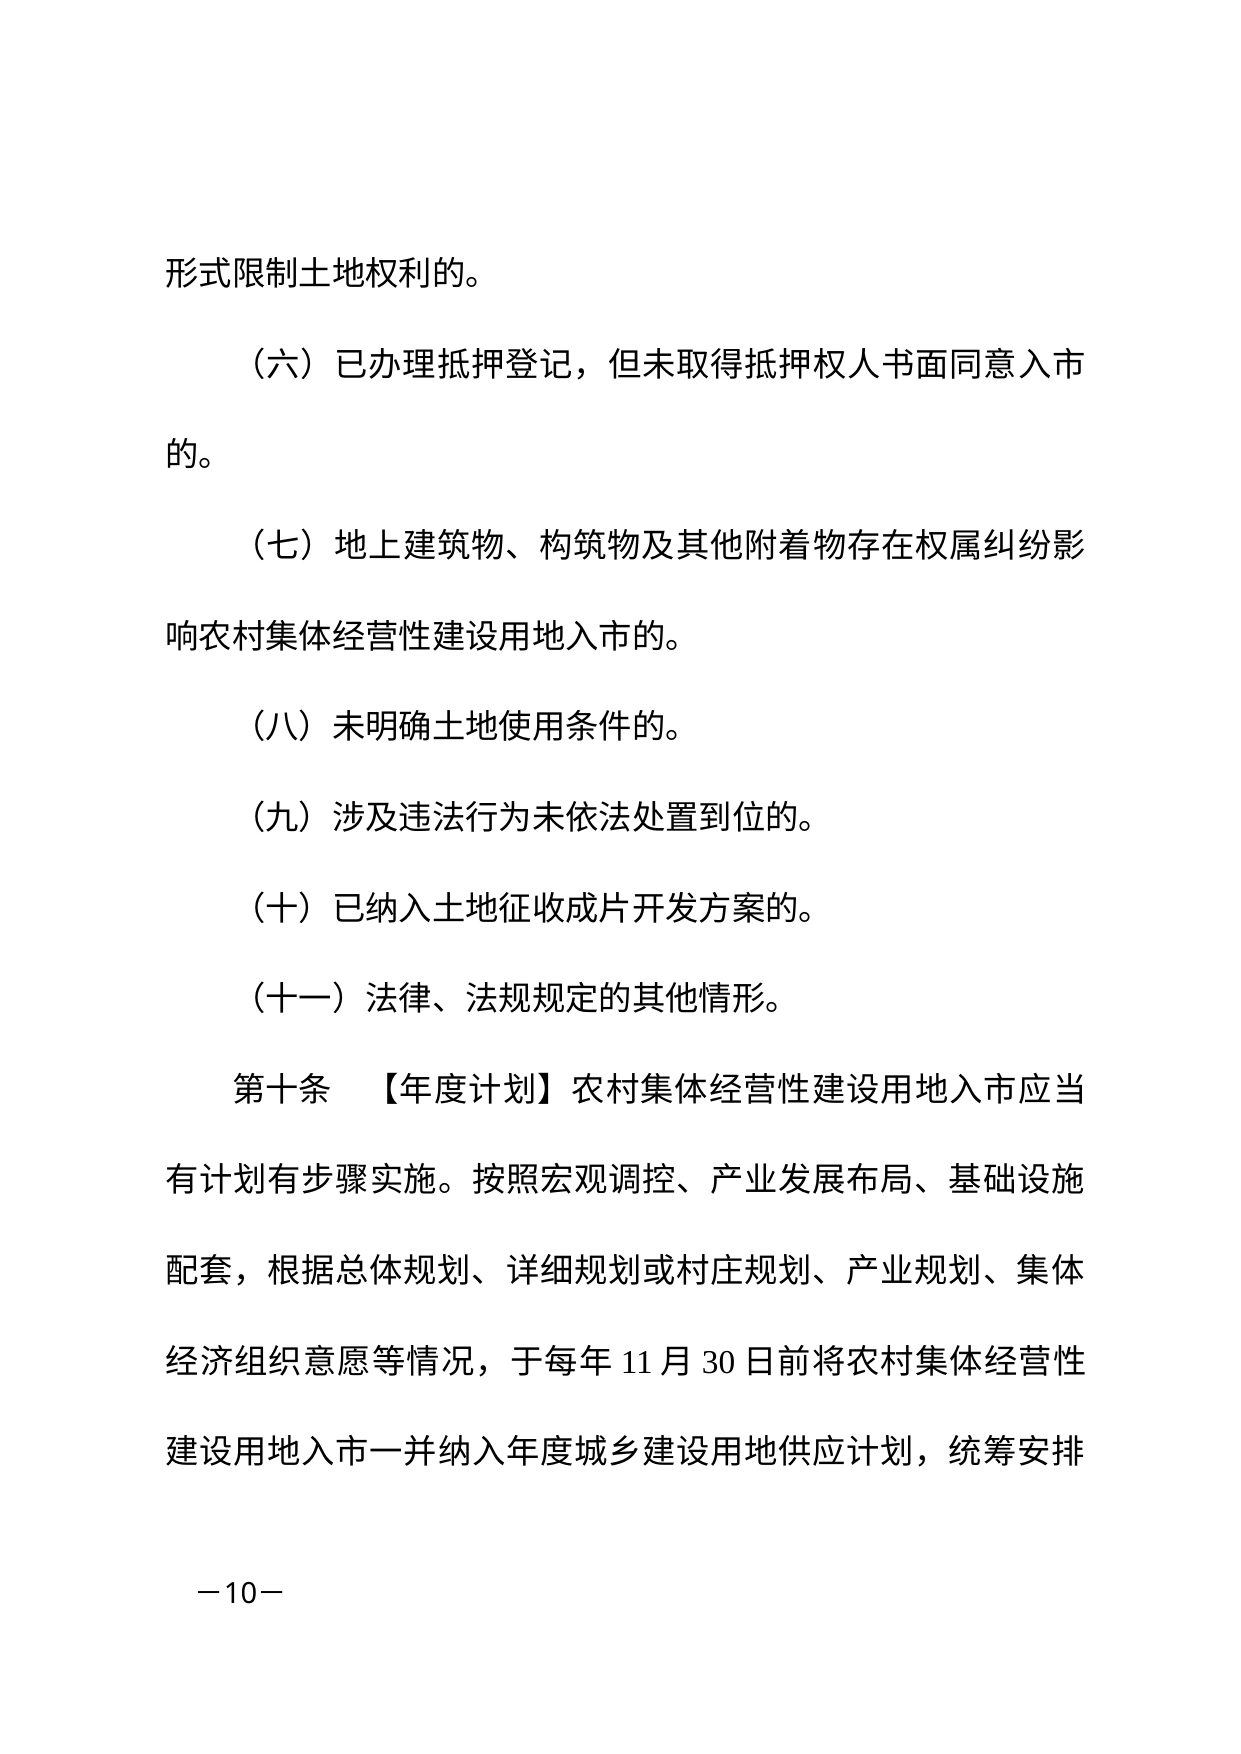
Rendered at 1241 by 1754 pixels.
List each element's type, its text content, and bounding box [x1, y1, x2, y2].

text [165, 226, 1087, 316]
text （六）已办理抵押登记，但未取得抵押权人书面同意入市的。 [165, 316, 1087, 498]
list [165, 1041, 1087, 1494]
text （十）已纳入土地征收成片开发方案的。 [165, 860, 1087, 951]
text （十一）法律、法规规定的其他情形。 [165, 951, 1087, 1041]
text （七）地上建筑物、构筑物及其他附着物存在权属纠纷影响农村集体经营性建设用地入市的。 [165, 498, 1087, 679]
text （八）未明确土地使用条件的。 [165, 679, 1087, 769]
text （九）涉及违法行为未依法处置到位的。 [165, 769, 1087, 860]
